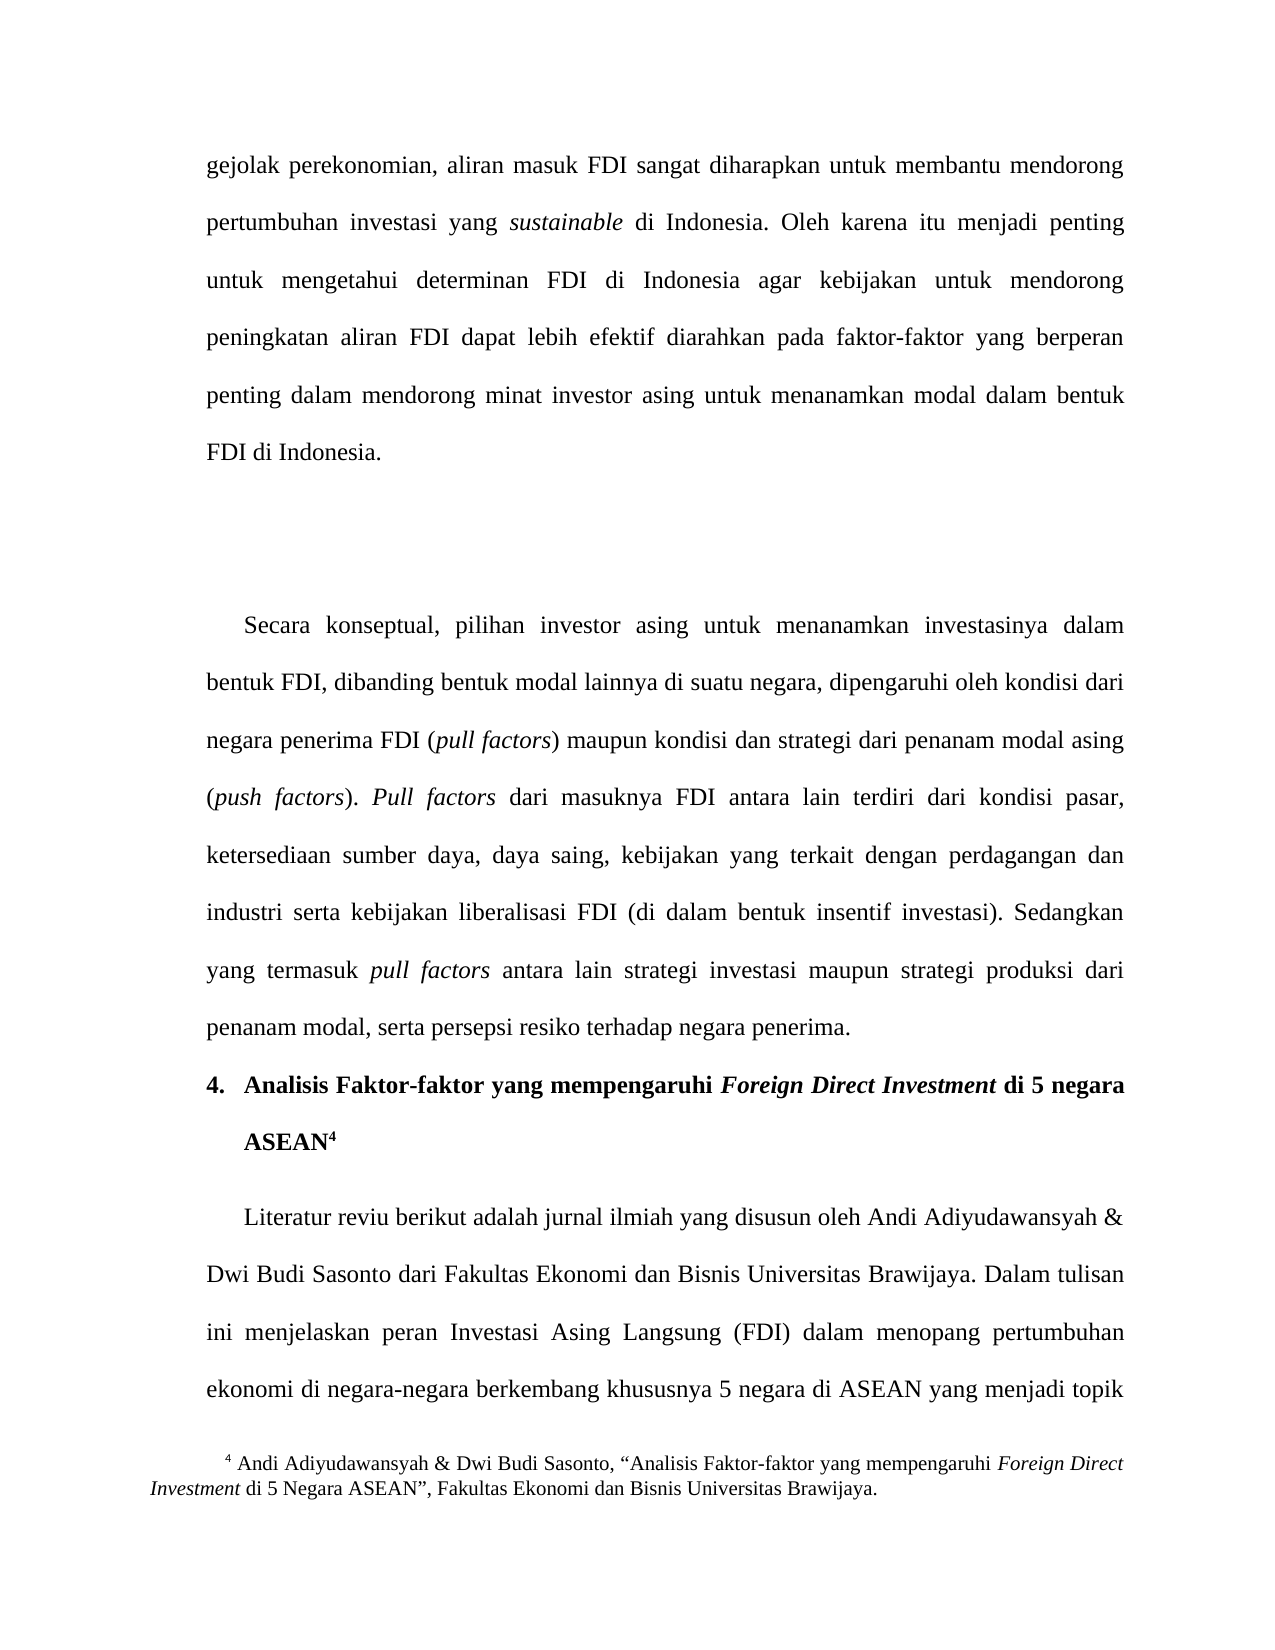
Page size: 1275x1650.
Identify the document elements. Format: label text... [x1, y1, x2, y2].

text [206, 150, 1125, 466]
list Analisis Faktor-faktor yang mempengaruhi Foreign Direct Investment di 5 negara ASEAN [206, 1070, 1125, 1156]
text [206, 1202, 1125, 1403]
text Secara konseptual, pilihan investor asing untuk menanamkan investasinya dalam bentuk FDI, dibanding bentuk modal lainnya di suatu negara, dipengaruhi oleh kondisi dari negara penerima FDI (pull factors) maupun kondisi dan strategi dari penanam modal asing (push factors). Pull factors dari masuknya FDI antara lain terdiri dari kondisi pasar, ketersediaan sumber daya, daya saing, kebijakan yang terkait dengan perdagangan dan industri serta kebijakan liberalisasi FDI (di dalam bentuk insentif investasi). Sedangkan yang termasuk pull factors antara lain strategi investasi maupun strategi produksi dari penanam modal, serta persepsi resiko terhadap negara penerima. [206, 610, 1125, 1041]
